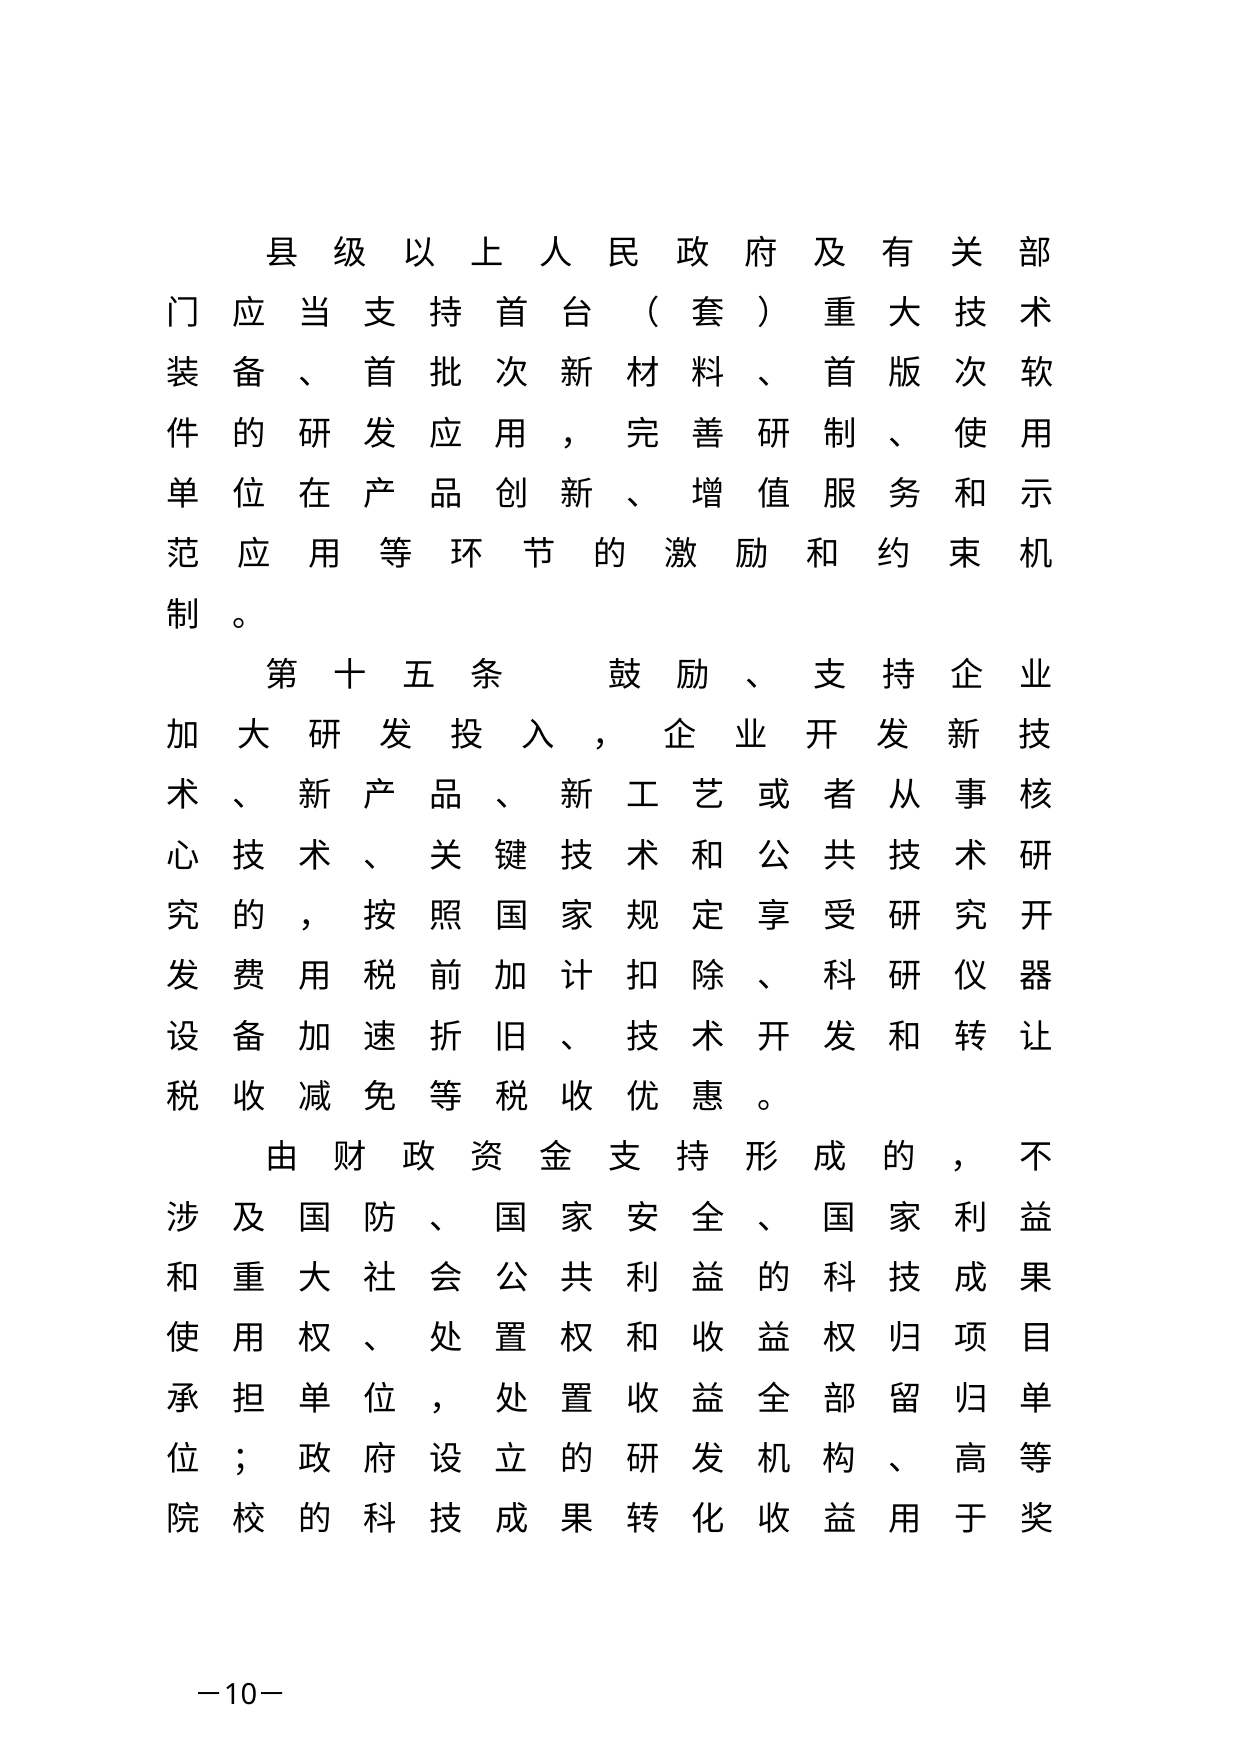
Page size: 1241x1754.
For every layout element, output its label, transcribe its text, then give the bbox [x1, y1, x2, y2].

text 县级以上人民政府及有关部门应当支持首台（套）重大技术装备、首批次新材料、首版次软件的研发应用，完善研制、使用单位在产品创新、增值服务和示范应用等环节的激励和约束机制。 [167, 219, 1085, 642]
text 第十五条 鼓励、支持企业加大研发投入，企业开发新技术、新产品、新工艺或者从事核心技术、关键技术和公共技术研究的，按照国家规定享受研究开发费用税前加计扣除、科研仪器设备加速折旧、技术开发和转让税收减免等税收优惠。 [167, 642, 1085, 1124]
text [167, 1124, 1085, 1546]
